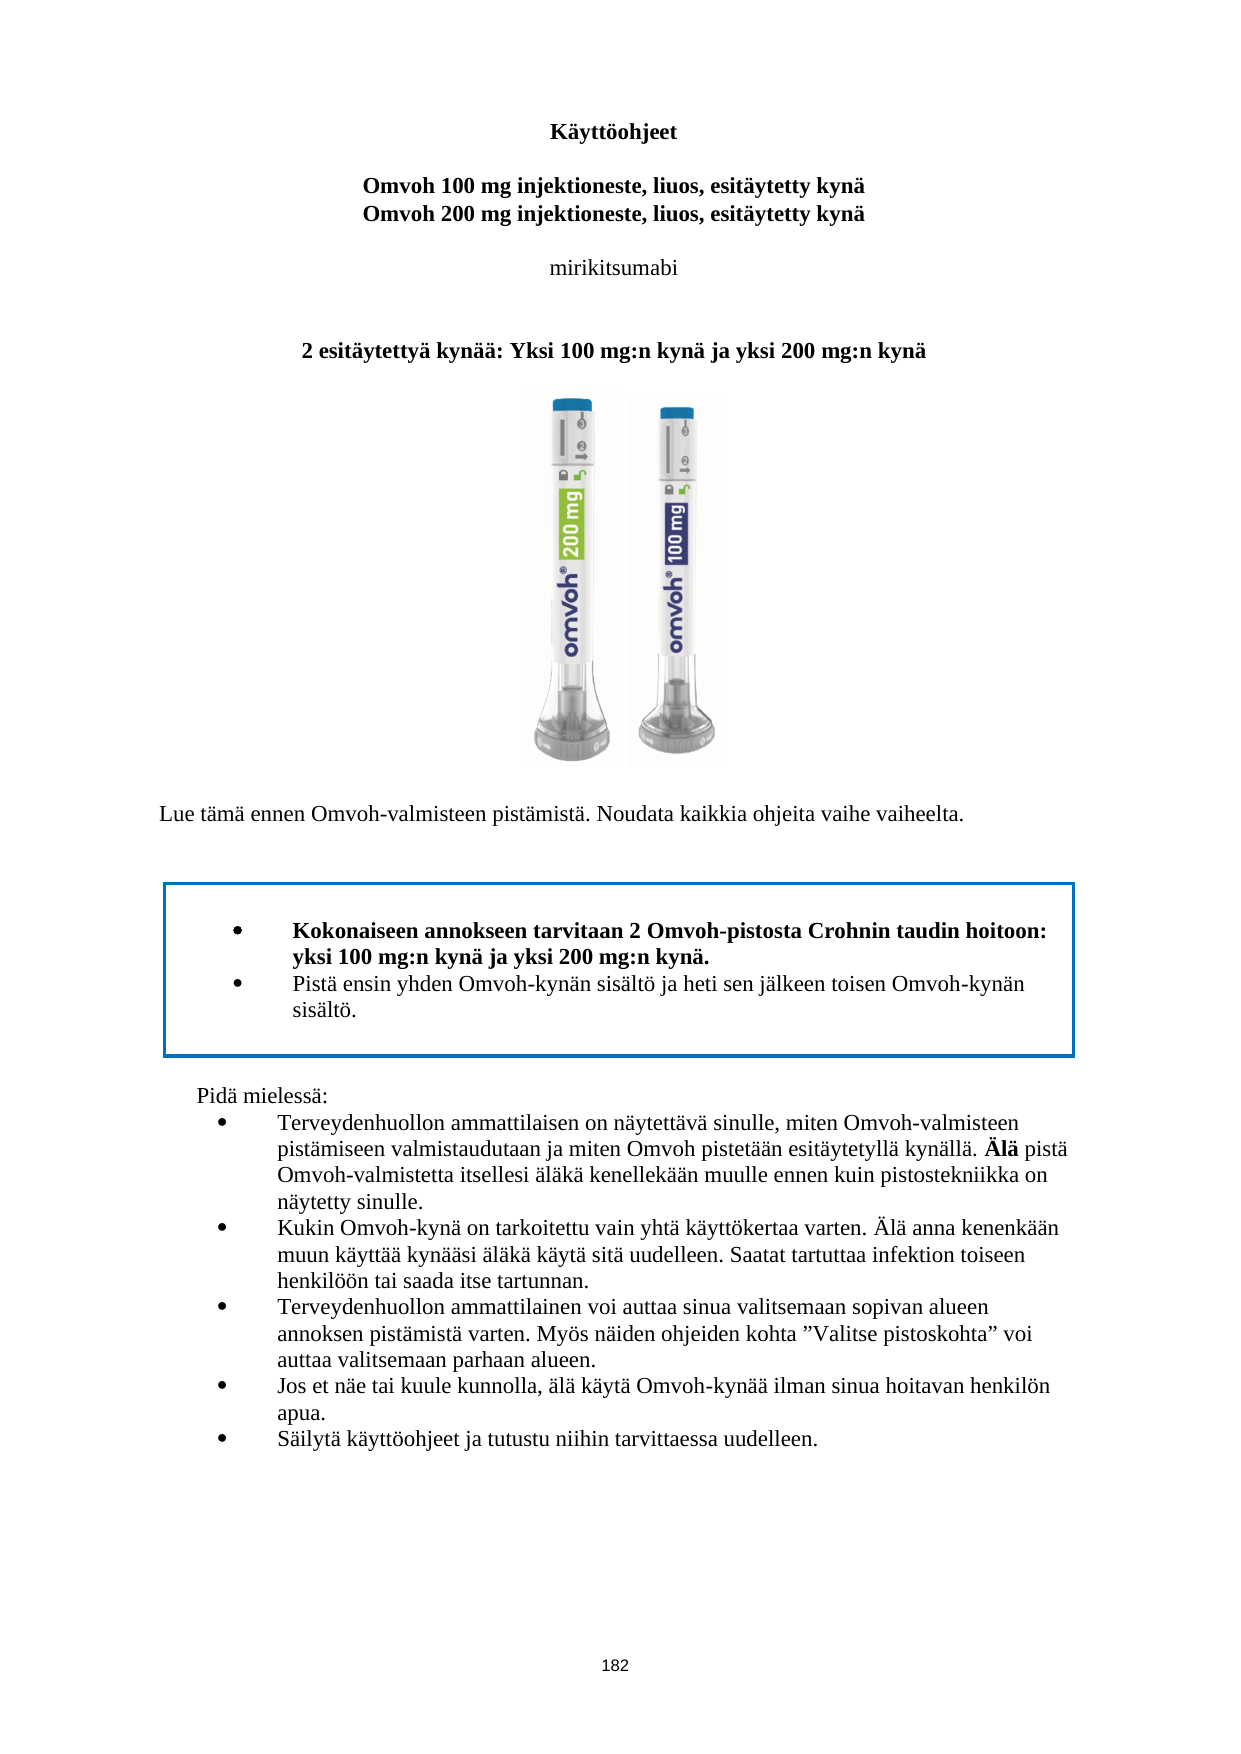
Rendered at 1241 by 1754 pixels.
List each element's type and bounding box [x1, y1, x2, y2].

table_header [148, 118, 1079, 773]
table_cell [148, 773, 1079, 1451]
picture [628, 398, 727, 768]
picture [527, 391, 616, 767]
